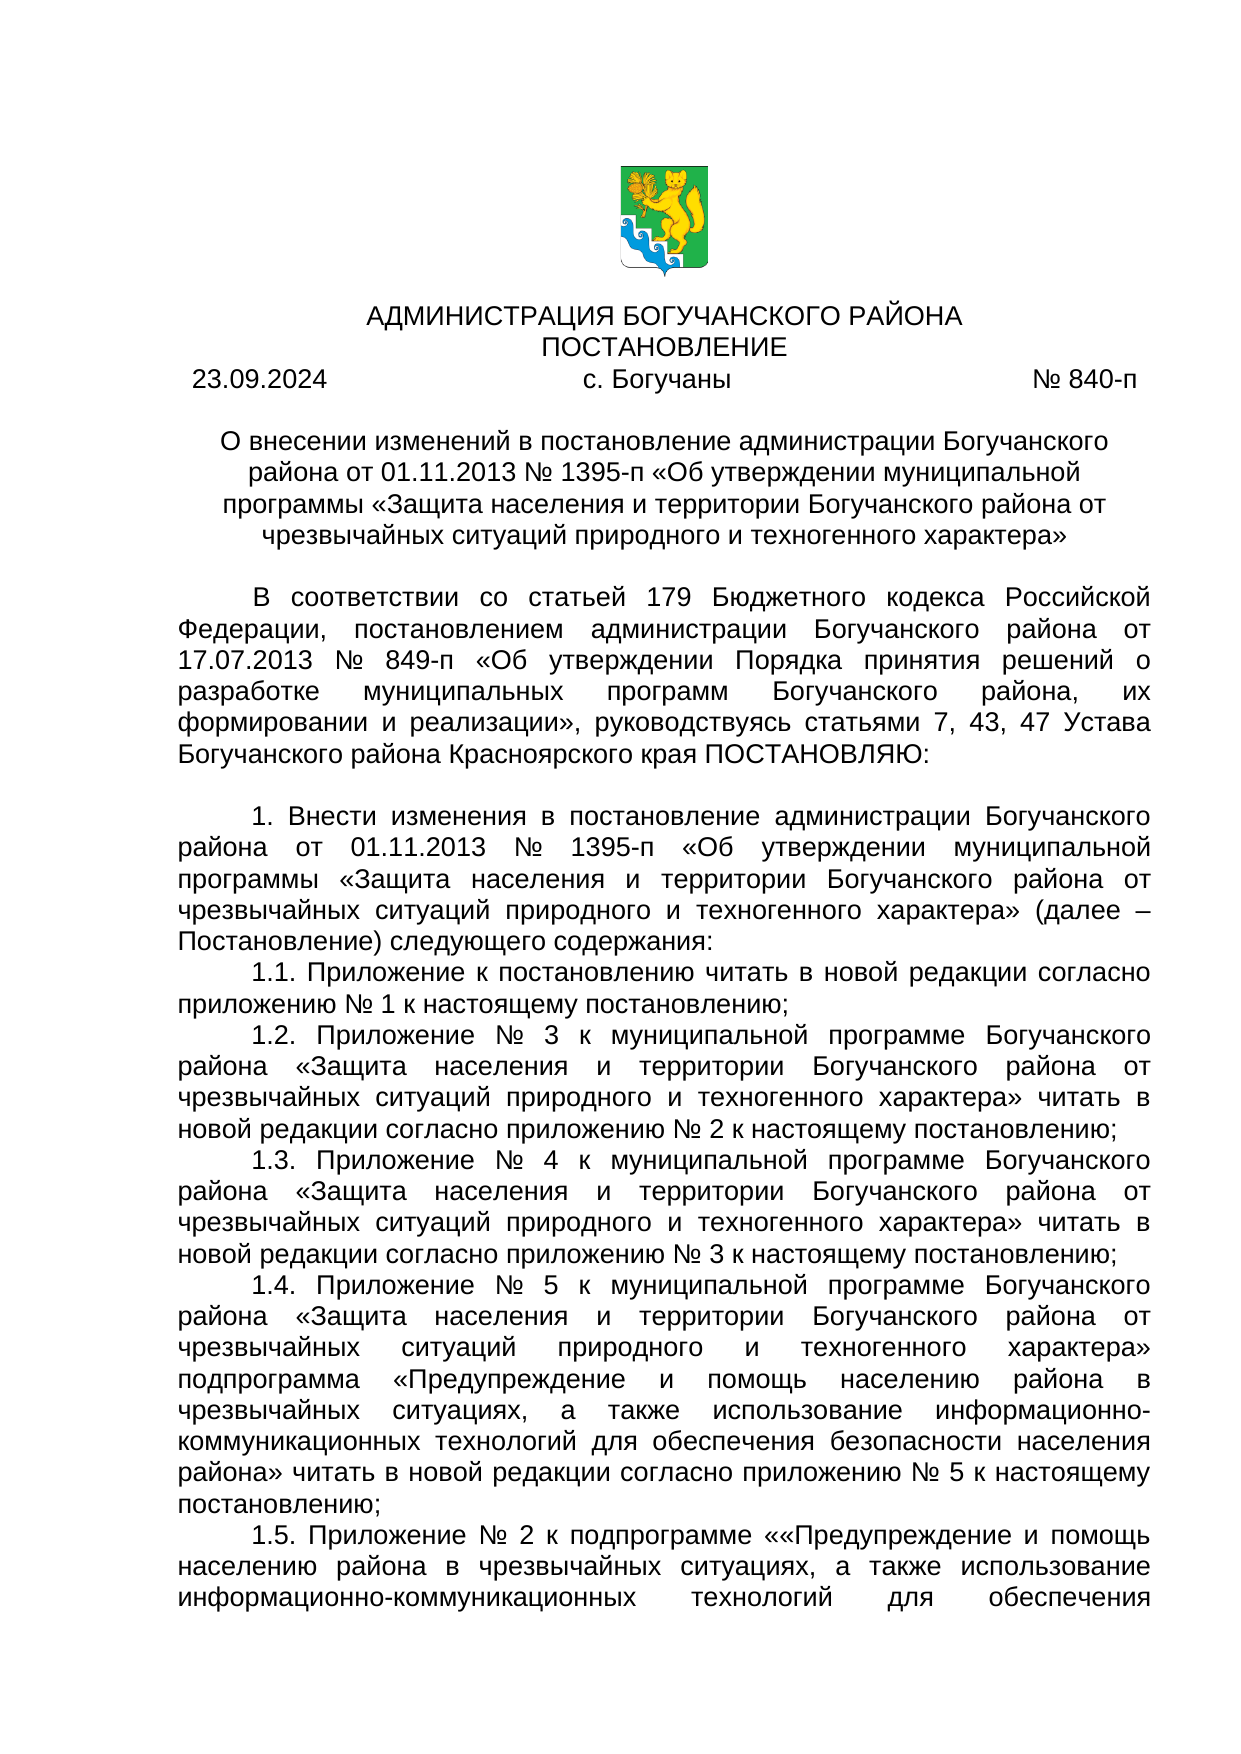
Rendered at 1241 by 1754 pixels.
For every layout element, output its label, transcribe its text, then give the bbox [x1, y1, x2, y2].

text В соответствии со статьей 179 Бюджетного кодекса Российской Федерации, постановлением администрации Богучанского района от 17.07.2013 № 849-п «Об утверждении Порядка принятия решений о разработке муниципальных программ Богучанского района, их формировании и реализации», руководствуясь статьями 7, 43, 47 Устава Богучанского района Красноярского края ПОСТАНОВЛЯЮ: [177, 581, 1152, 769]
text 23.09.2024 с. Богучаны № 840-п [177, 363, 1152, 394]
text 1.3. Приложение № 4 к муниципальной программе Богучанского района «Защита населения и территории Богучанского района от чрезвычайных ситуаций природного и техногенного характера» читать в новой редакции согласно приложению № 3 к настоящему постановлению; [177, 1144, 1152, 1269]
picture [620, 166, 708, 277]
text О внесении изменений в постановление администрации Богучанского района от 01.11.2013 № 1395-п «Об утверждении муниципальной программы «Защита населения и территории Богучанского района от чрезвычайных ситуаций природного и техногенного характера» [177, 425, 1152, 550]
text 1.2. Приложение № 3 к муниципальной программе Богучанского района «Защита населения и территории Богучанского района от чрезвычайных ситуаций природного и техногенного характера» читать в новой редакции согласно приложению № 2 к настоящему постановлению; [177, 1019, 1152, 1144]
text ПОСТАНОВЛЕНИЕ [177, 331, 1152, 363]
text 1.4. Приложение № 5 к муниципальной программе Богучанского района «Защита населения и территории Богучанского района от чрезвычайных ситуаций природного и техногенного характера» подпрограмма «Предупреждение и помощь населению района в чрезвычайных ситуациях, а также использование информационно-коммуникационных технологий для обеспечения безопасности населения района» читать в новой редакции согласно приложению № 5 к настоящему постановлению; [177, 1269, 1152, 1519]
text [177, 1519, 1152, 1613]
text АДМИНИСТРАЦИЯ БОГУЧАНСКОГО РАЙОНА [177, 300, 1152, 331]
text 1. Внести изменения в постановление администрации Богучанского района от 01.11.2013 № 1395-п «Об утверждении муниципальной программы «Защита населения и территории Богучанского района от чрезвычайных ситуаций природного и техногенного характера» (далее – Постановление) следующего содержания: [177, 800, 1152, 956]
text 1.1. Приложение к постановлению читать в новой редакции согласно приложению № 1 к настоящему постановлению; [177, 956, 1152, 1019]
